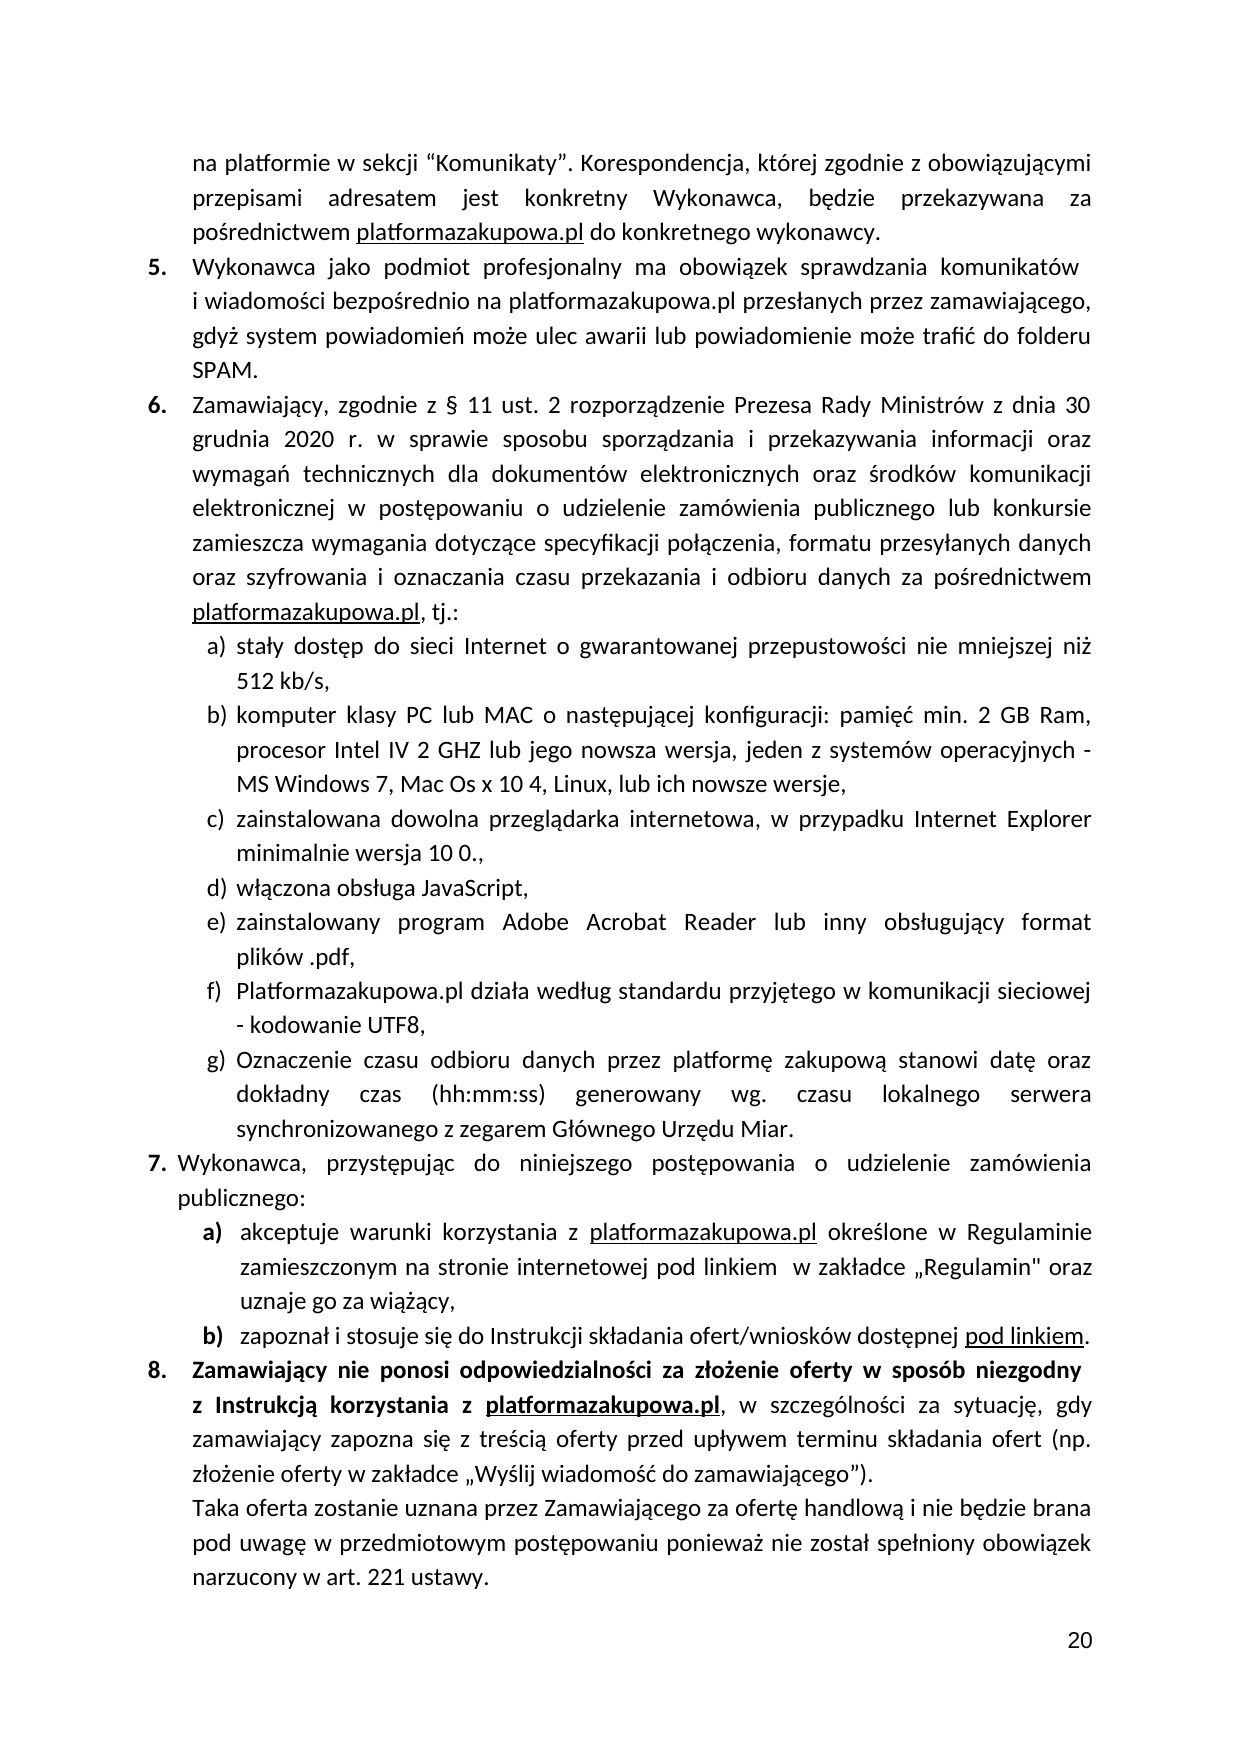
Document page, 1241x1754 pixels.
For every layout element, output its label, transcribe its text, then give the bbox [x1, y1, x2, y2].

list zapoznał i stosuje się do Instrukcji składania ofert/wniosków dostępnej pod linkiem. [202, 1320, 1093, 1350]
list zainstalowany program Adobe Acrobat Reader lub inny obsługujący format plików .pdf, [207, 906, 1093, 971]
list włączona obsługa JavaScript, [207, 872, 1093, 902]
list komputer klasy PC lub MAC o następującej konfiguracji: pamięć min. 2 GB Ram, procesor Intel IV 2 GHZ lub jego nowsza wersja, jeden z systemów operacyjnych - MS Windows 7, Mac Os x 10 4, Linux, lub ich nowsze wersje, [207, 699, 1093, 799]
list Wykonawca jako podmiot profesjonalny ma obowiązek sprawdzania komunikatów i wiadomości bezpośrednio na platformazakupowa.pl przesłanych przez zamawiającego, gdyż system powiadomień może ulec awarii lub powiadomienie może trafić do folderu SPAM. [148, 251, 1093, 385]
list Zamawiający, zgodnie z § 11 ust. 2 rozporządzenie Prezesa Rady Ministrów z dnia 30 grudnia 2020 r. w sprawie sposobu sporządzania i przekazywania informacji oraz wymagań technicznych dla dokumentów elektronicznych oraz środków komunikacji elektronicznej w postępowaniu o udzielenie zamówienia publicznego lub konkursie zamieszcza wymagania dotyczące specyfikacji połączenia, formatu przesyłanych danych oraz szyfrowania i oznaczania czasu przekazania i odbioru danych za pośrednictwem platformazakupowa.pl, tj.: [148, 389, 1093, 626]
list Platformazakupowa.pl działa według standardu przyjętego w komunikacji sieciowej - kodowanie UTF8, [207, 975, 1093, 1040]
list akceptuje warunki korzystania z platformazakupowa.pl określone w Regulaminie zamieszczonym na stronie internetowej pod linkiem w zakładce „Regulamin" oraz uznaje go za wiążący, [202, 1216, 1093, 1316]
text Taka oferta zostanie uznana przez Zamawiającego za ofertę handlową i nie będzie brana pod uwagę w przedmiotowym postępowaniu ponieważ nie został spełniony obowiązek narzucony w art. 221 ustawy. [192, 1492, 1093, 1592]
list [148, 148, 1093, 247]
list zainstalowana dowolna przeglądarka internetowa, w przypadku Internet Explorer minimalnie wersja 10 0., [207, 803, 1093, 868]
list Zamawiający nie ponosi odpowiedzialności za złożenie oferty w sposób niezgodny z Instrukcją korzystania z platformazakupowa.pl, w szczególności za sytuację, gdy zamawiający zapozna się z treścią oferty przed upływem terminu składania ofert (np. złożenie oferty w zakładce „Wyślij wiadomość do zamawiającego”). [148, 1354, 1093, 1488]
list Oznaczenie czasu odbioru danych przez platformę zakupową stanowi datę oraz dokładny czas (hh:mm:ss) generowany wg. czasu lokalnego serwera synchronizowanego z zegarem Głównego Urzędu Miar. [207, 1044, 1093, 1143]
list stały dostęp do sieci Internet o gwarantowanej przepustowości nie mniejszej niż 512 kb/s, [207, 630, 1093, 695]
list Wykonawca, przystępując do niniejszego postępowania o udzielenie zamówienia publicznego: [148, 1147, 1093, 1212]
